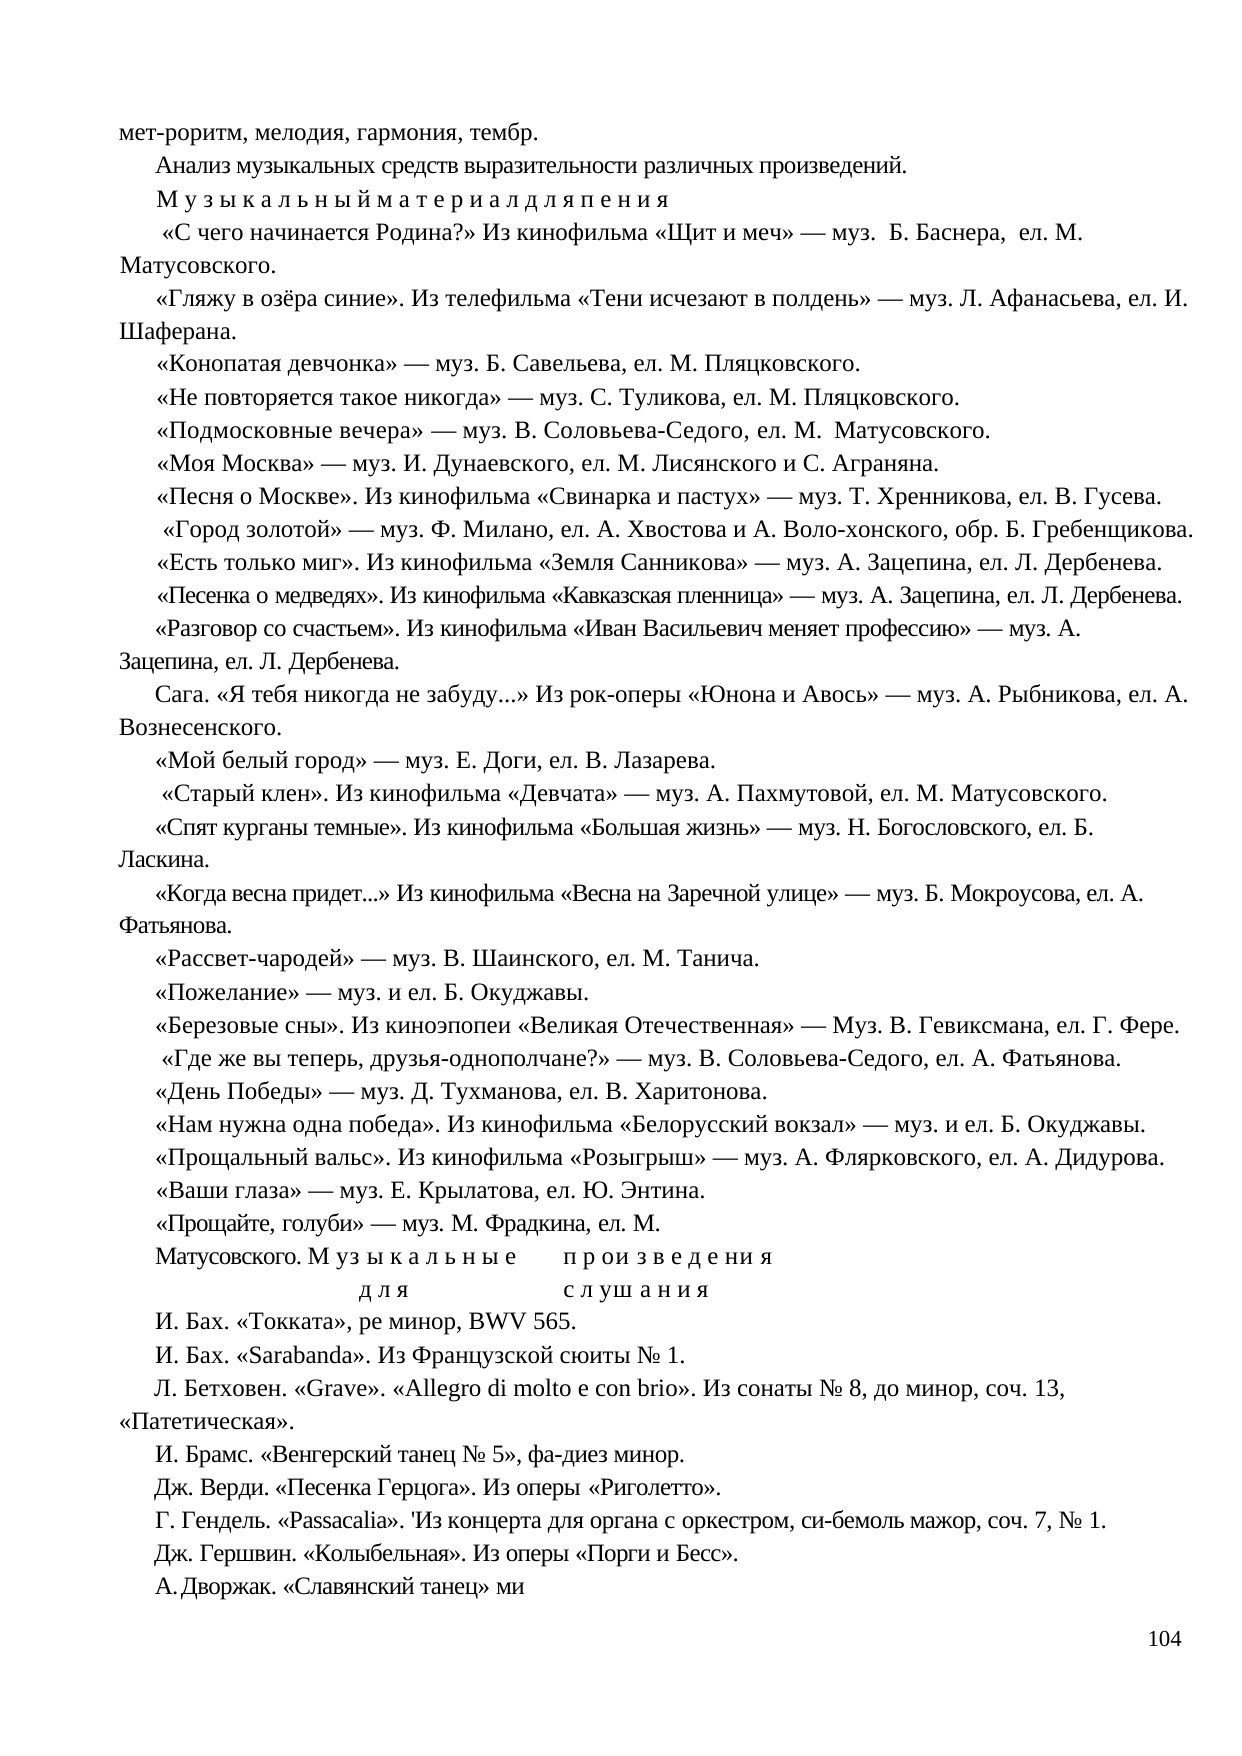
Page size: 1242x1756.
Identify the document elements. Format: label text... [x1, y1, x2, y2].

text «Патетическая». [118, 1406, 1219, 1435]
text мет-роритм, мелодия, гармония, тембр. [118, 117, 1219, 146]
text «Нам нужна одна победа». Из кинофильма «Белорусский вокзал» — муз. и ел. Б. Окуджавы. [155, 1109, 1219, 1138]
text «Конопатая девчонка» — муз. Б. Савельева, ел. М. Пляцковского. [156, 349, 1219, 377]
text «Песенка о медведях». Из кинофильма «Кавказская пленница» — муз. А. Зацепина, ел. Л. Дербенева. [156, 580, 1219, 609]
text «Разговор со счастьем». Из кинофильма «Иван Васильевич меняет профессию» — муз. А. Зацепина, ел. Л. Дербенева. [118, 613, 1133, 675]
text И. Бах. «Токката», ре минор, BWV 565. [155, 1307, 1219, 1335]
text «Мой белый город» — муз. Е. Доги, ел. В. Лазарева. [155, 745, 1219, 774]
text Г. Гендель. «Passacalia». 'Из концерта для органа с оркестром, си-бемоль мажор, соч. 7, № 1. Дж. Гершвин. «Колыбельная». Из оперы «Порги и Бесс». [154, 1505, 1133, 1567]
text «Березовые сны». Из киноэпопеи «Великая Отечественная» — Муз. В. Гевиксмана, ел. Г. Фере. [155, 1010, 1219, 1038]
text «Спят курганы темные». Из кинофильма «Большая жизнь» — муз. Н. Богословского, ел. Б. Ласкина. [118, 812, 1133, 873]
text «День Победы» — муз. Д. Тухманова, ел. В. Харитонова. [155, 1076, 1219, 1104]
text «Старый клен». Из кинофильма «Девчата» — муз. А. Пахмутовой, ел. М. Матусовского. [161, 778, 1219, 807]
text «Город золотой» — муз. Ф. Милано, ел. А. Хвостова и А. Воло-хонского, обр. Б. Гребенщикова. [162, 514, 1219, 543]
text «Ваши глаза» — муз. Е. Крылатова, ел. Ю. Энтина. [156, 1175, 1219, 1204]
text И. Брамс. «Венгерский танец № 5», фа-диез минор. Дж. Верди. «Песенка Герцога». Из оперы «Риголетто». [154, 1439, 722, 1501]
text «Где же вы теперь, друзья-однополчане?» — муз. В. Соловьева-Седого, ел. А. Фатьянова. [161, 1043, 1219, 1071]
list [154, 1571, 599, 1600]
text «Не повторяется такое никогда» — муз. С. Туликова, ел. М. Пляцковского. [156, 382, 1219, 410]
text «Прощайте, голуби» — муз. М. Фрадкина, ел. М. Матусовского. М уз ы к а л ь н ы е п р ои з в е д е ни я д л я с л уш а н и я [155, 1208, 803, 1303]
text Л. Бетховен. «Grave». «Allegro di molto e con brio». Из сонаты № 8, до минор, соч. 13, [154, 1373, 1219, 1401]
text «Подмосковные вечера» — муз. В. Соловьева-Седого, ел. М. Матусовского. [156, 415, 1219, 444]
text «Моя Москва» — муз. И. Дунаевского, ел. М. Лисянского и С. Аграняна. [156, 448, 1219, 477]
text «Пожелание» — муз. и ел. Б. Окуджавы. [154, 977, 1219, 1006]
text «Есть только миг». Из кинофильма «Земля Санникова» — муз. А. Зацепина, ел. Л. Дербенева. [156, 547, 1219, 576]
text «Гляжу в озёра синие». Из телефильма «Тени исчезают в полдень» — муз. Л. Афанасьева, ел. И. Шаферана. [119, 283, 1191, 344]
text «Прощальный вальс». Из кинофильма «Розыгрыш» — муз. А. Флярковского, ел. А. Дидурова. [155, 1142, 1219, 1171]
text И. Бах. «Sarabanda». Из Французской сюиты № 1. [155, 1340, 1219, 1368]
text Сага. «Я тебя никогда не забуду...» Из рок-оперы «Юнона и Авось» — муз. А. Рыбникова, ел. А. Вознесенского. [118, 679, 1191, 741]
text «Песня о Москве». Из кинофильма «Свинарка и пастух» — муз. Т. Хренникова, ел. В. Гусева. [156, 481, 1219, 510]
text Анализ музыкальных средств выразительности различных произведений. М у з ы к а л ь н ы й м а т е р и а л д л я п е н и я [155, 151, 918, 212]
text «С чего начинается Родина?» Из кинофильма «Щит и меч» — муз. Б. Баснера, ел. М. Матусовского. [119, 217, 1219, 278]
text «Рассвет-чародей» — муз. В. Шаинского, ел. М. Танича. [154, 944, 1219, 972]
text «Когда весна придет...» Из кинофильма «Весна на Заречной улице» — муз. Б. Мокроусова, ел. А. Фатьянова. [118, 878, 1219, 939]
